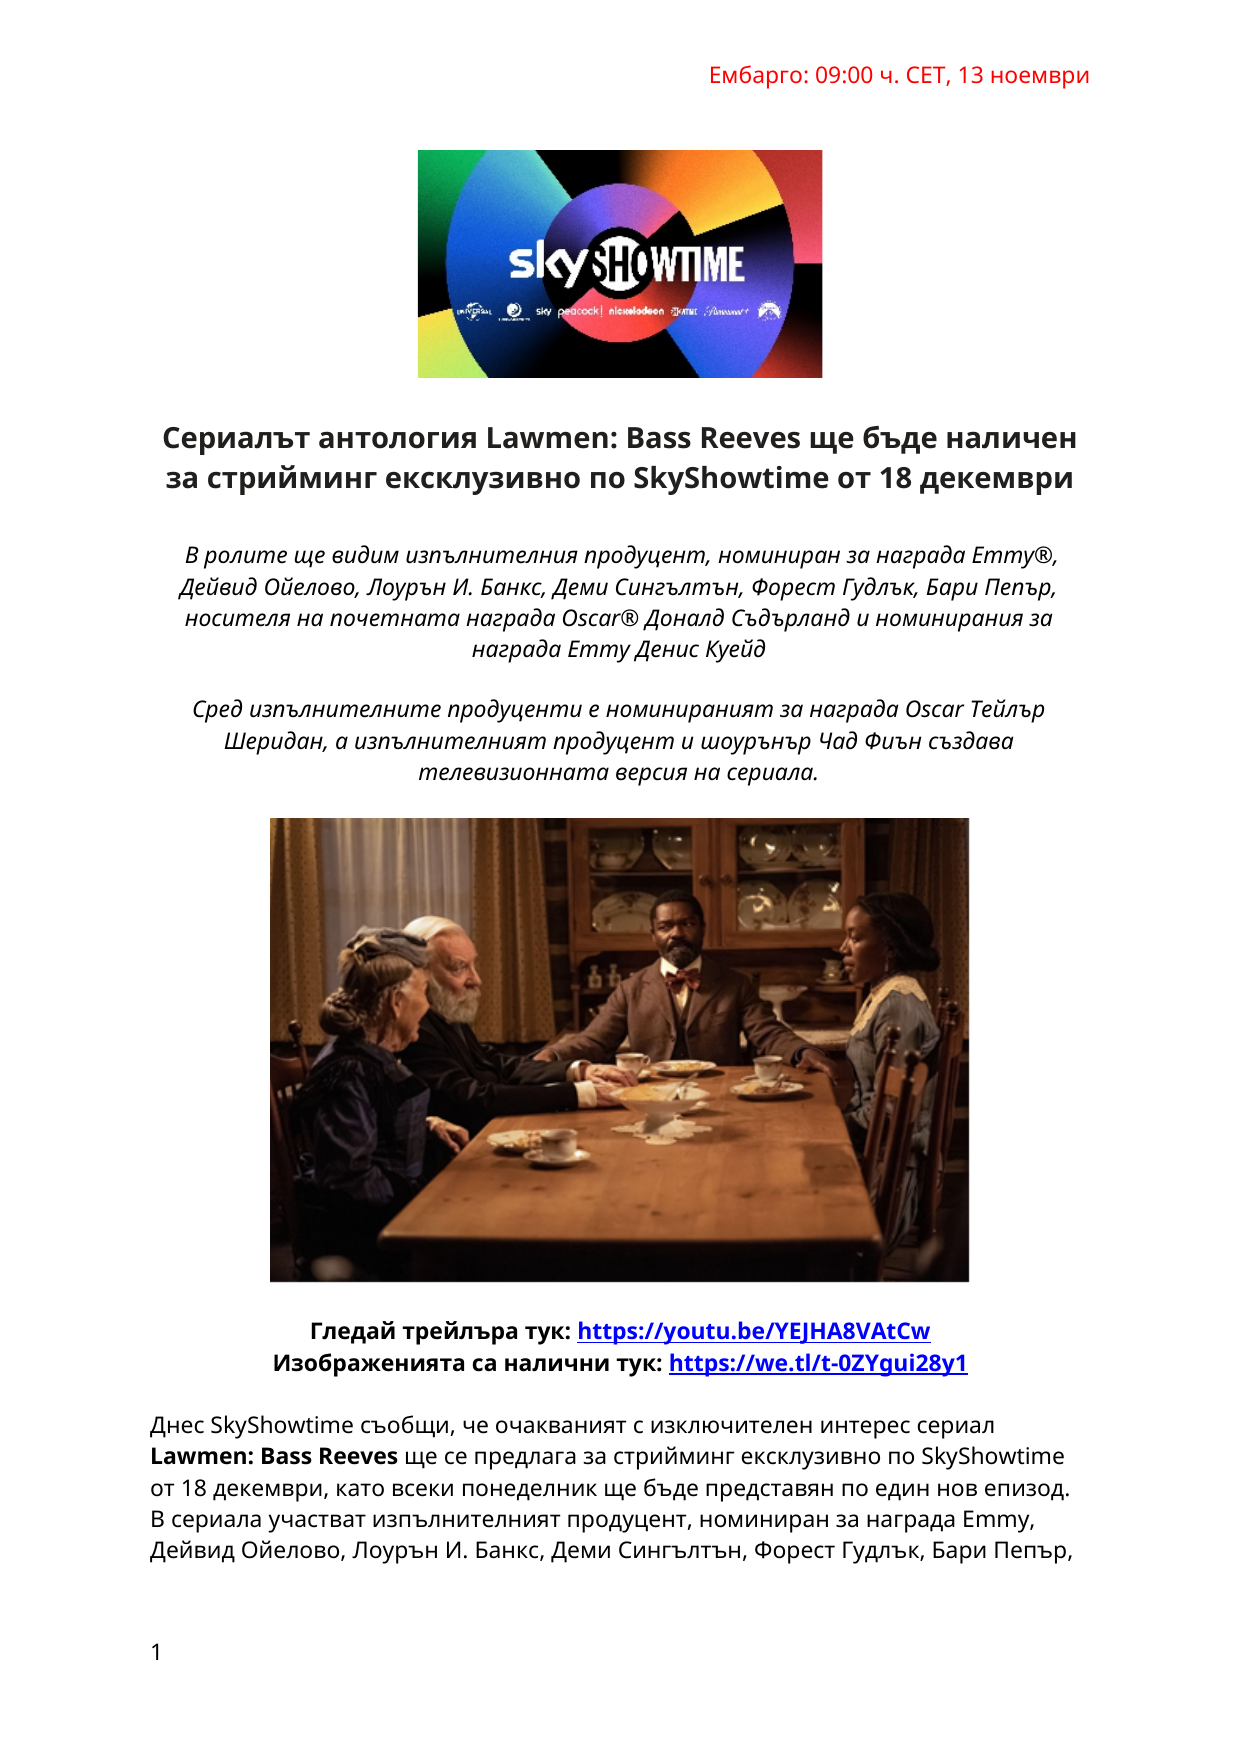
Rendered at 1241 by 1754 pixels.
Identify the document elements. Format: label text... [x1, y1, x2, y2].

text В ролите ще видим изпълнителния продуцент, номиниран за награда Emmy®, Дейвид Ойелово, Лоурън И. Банкс, Деми Сингълтън, Форест Гудлък, Бари Пепър, носителя на почетната награда Oscar® Доналд Съдърланд и номинирания за награда Emmy Денис Куейд [150, 536, 1090, 664]
text Сред изпълнителните продуценти е номинираният за награда Oscar Тейлър Шеридан, а изпълнителният продуцент и шоурънър Чад Фиън създава телевизионната версия на сериала. [150, 693, 1090, 787]
text Изображенията са налични тук: https://we.tl/t-0ZYgui28y1 [150, 1346, 1090, 1378]
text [150, 1409, 1090, 1565]
picture [417, 150, 823, 378]
text Гледай трейлъра тук: https://youtu.be/YEJHA8VAtCw [150, 1315, 1090, 1346]
text Сериалът антология Lawmen: Bass Reeves ще бъде наличен за стрийминг ексклузивно по SkyShowtime от 18 декември [150, 417, 1090, 497]
picture [270, 818, 970, 1284]
